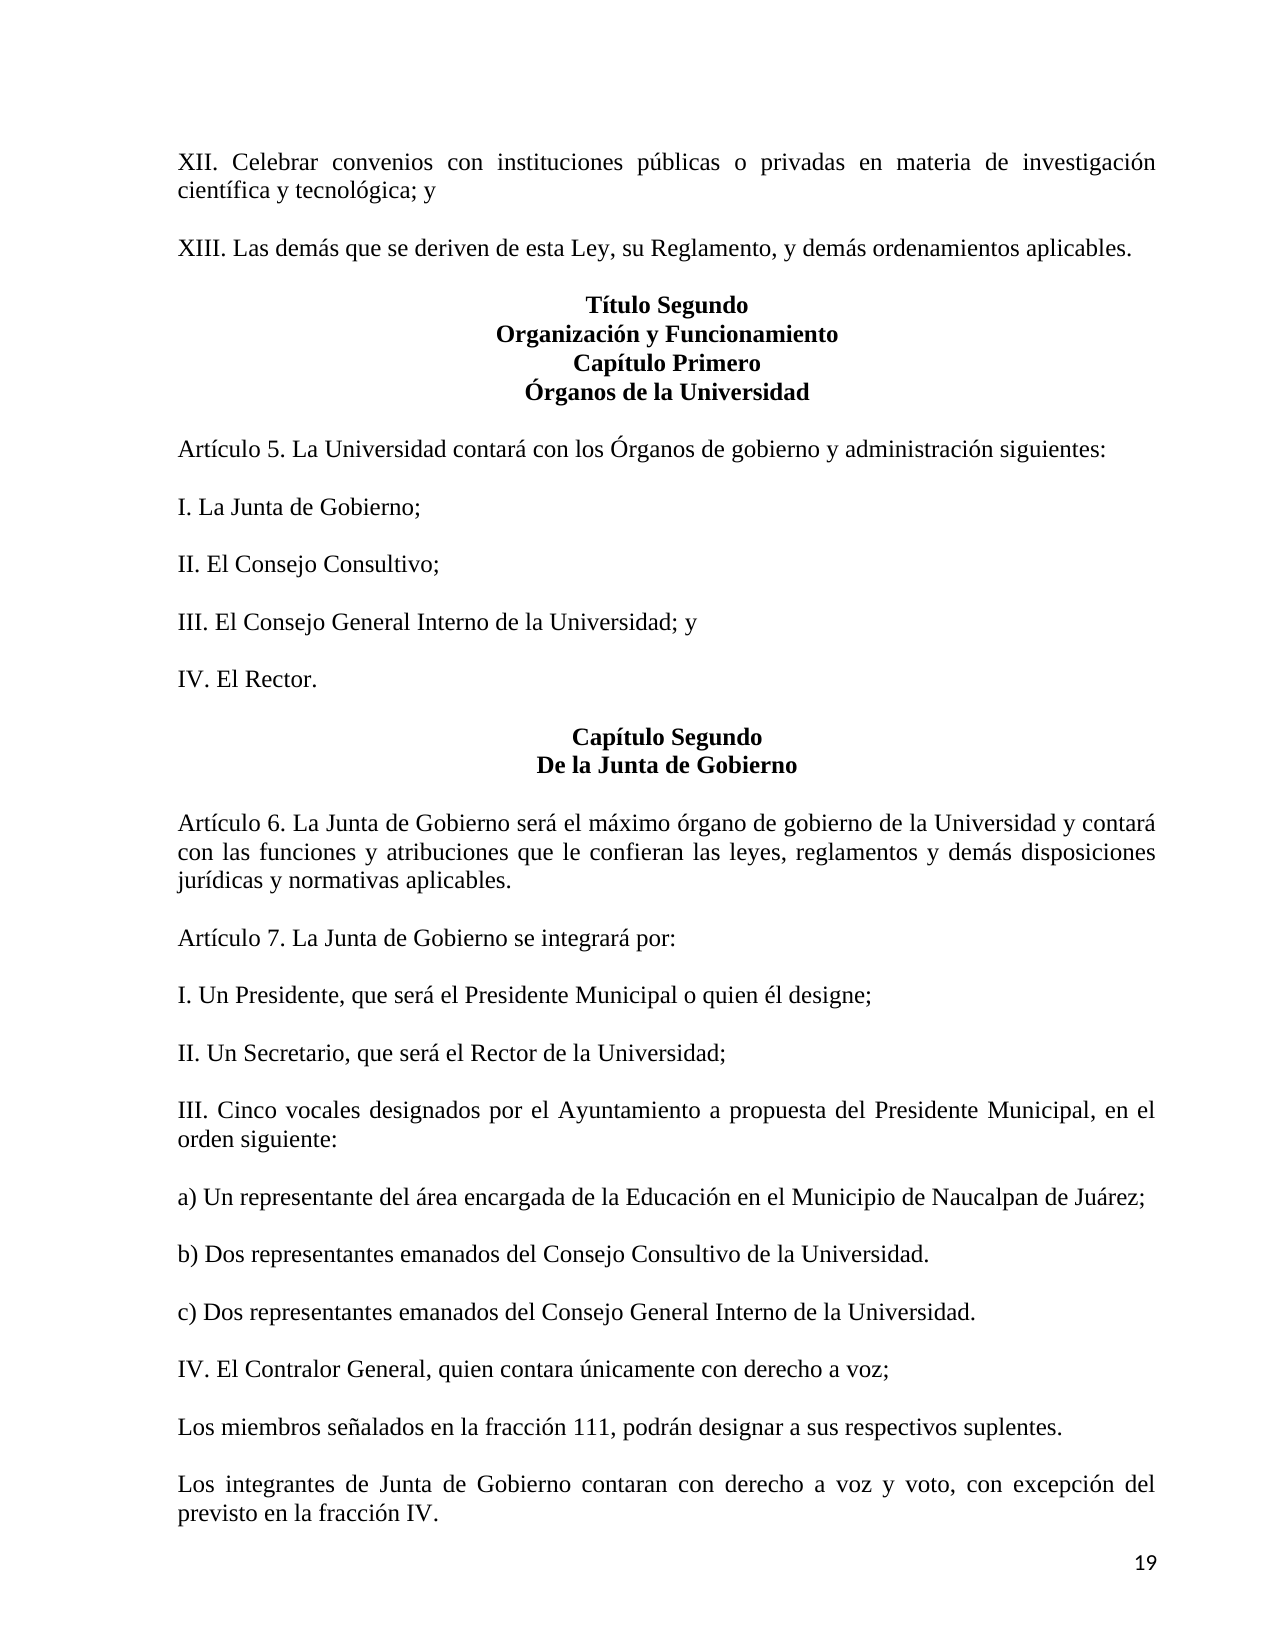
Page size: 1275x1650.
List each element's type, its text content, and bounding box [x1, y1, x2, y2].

text Artículo 7. La Junta de Gobierno se integrará por: [177, 923, 1157, 952]
text Título Segundo [177, 291, 1157, 319]
text Artículo 6. La Junta de Gobierno será el máximo órgano de gobierno de la Universidad y contará con las funciones y atribuciones que le confieran las leyes, reglamentos y demás disposiciones jurídicas y normativas aplicables. [177, 808, 1157, 894]
text Los integrantes de Junta de Gobierno contaran con derecho a voz y voto, con excepción del previsto en la fracción IV. [177, 1469, 1157, 1527]
text Los miembros señalados en la fracción 111, podrán designar a sus respectivos suplentes. [177, 1412, 1157, 1441]
text Capítulo Segundo [177, 722, 1157, 751]
text Artículo 5. La Universidad contará con los Órganos de gobierno y administración siguientes: [177, 434, 1157, 463]
text Órganos de la Universidad [177, 377, 1157, 406]
text XII. Celebrar convenios con instituciones públicas o privadas en materia de investigación científica y tecnológica; y [177, 147, 1157, 204]
text III. Cinco vocales designados por el Ayuntamiento a propuesta del Presidente Municipal, en el orden siguiente: [177, 1096, 1157, 1153]
text II. El Consejo Consultivo; [177, 549, 1157, 578]
text I. La Junta de Gobierno; [177, 492, 1157, 521]
text Organización y Funcionamiento [177, 319, 1157, 348]
text Capítulo Primero [177, 348, 1157, 377]
text I. Un Presidente, que será el Presidente Municipal o quien él designe; [177, 981, 1157, 1009]
text XIII. Las demás que se deriven de esta Ley, su Reglamento, y demás ordenamientos aplicables. [177, 233, 1157, 262]
text c) Dos representantes emanados del Consejo General Interno de la Universidad. [177, 1297, 1157, 1326]
text De la Junta de Gobierno [177, 751, 1157, 779]
text II. Un Secretario, que será el Rector de la Universidad; [177, 1038, 1157, 1067]
text a) Un representante del área encargada de la Educación en el Municipio de Naucalpan de Juárez; [177, 1182, 1157, 1211]
text IV. El Contralor General, quien contara únicamente con derecho a voz; [177, 1354, 1157, 1383]
text III. El Consejo General Interno de la Universidad; y [177, 607, 1157, 636]
text IV. El Rector. [177, 664, 1157, 693]
text b) Dos representantes emanados del Consejo Consultivo de la Universidad. [177, 1239, 1157, 1268]
